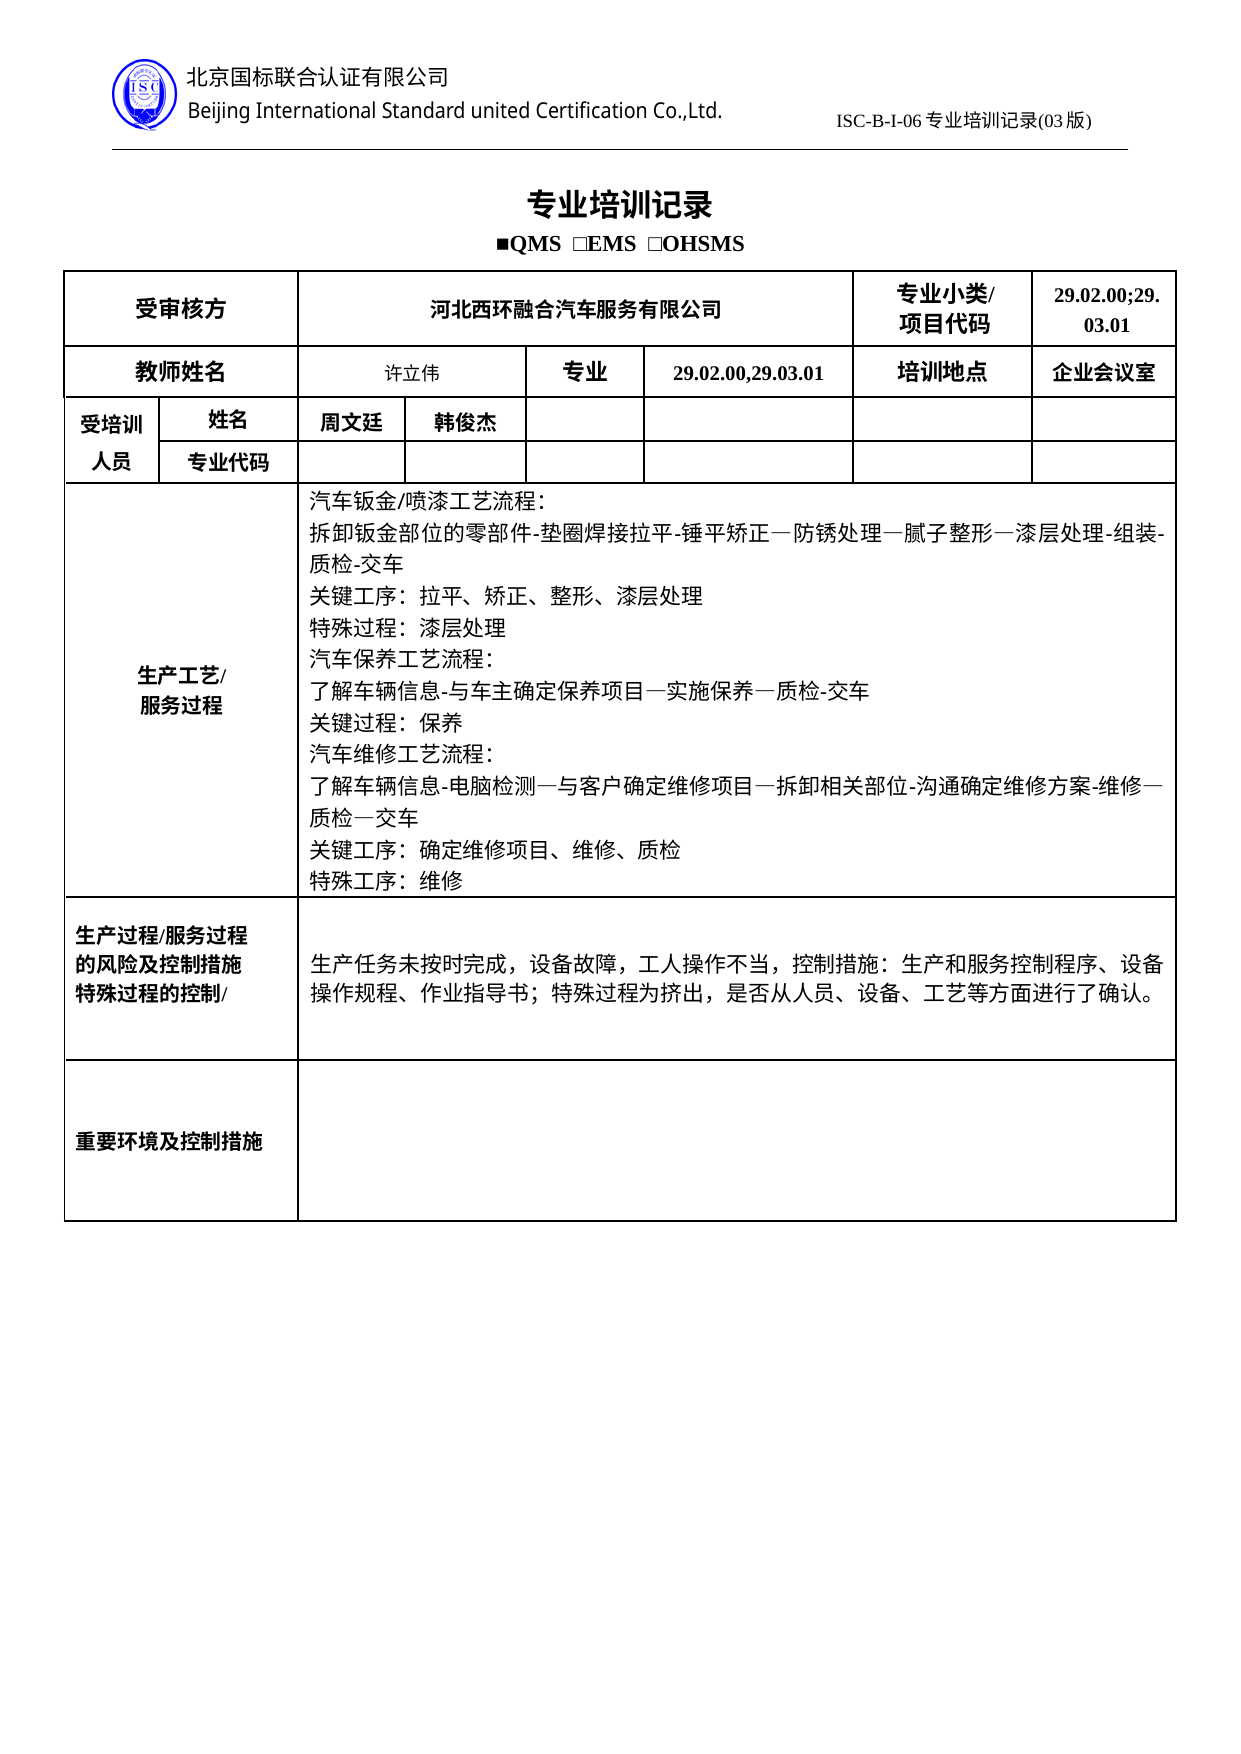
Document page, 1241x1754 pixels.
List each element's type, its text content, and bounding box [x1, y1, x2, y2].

table_cell 专业代码 [160, 442, 297, 482]
table_cell [299, 442, 404, 482]
table_cell [527, 442, 643, 482]
table_cell [299, 1061, 1175, 1220]
table_cell 汽车钣金/喷漆工艺流程： 拆卸钣金部位的零部件-垫圈焊接拉平-锤平矫正—防锈处理—腻子整形—漆层处理-组装-质检-交车 关键工序：拉平、矫正、整形、漆层处理 特殊过程：漆层处理 汽车保养工艺流程： 了解车辆信息-与车主确定保养项目—实施保养—质检-交车 关键过程：保养 汽车维修工艺流程： 了解车辆信息-电脑检测—与客户确定维修项目—拆卸相关部位-沟通确定维修方案-维修—质检—交车 关键工序：确定维修项目、维修、质检 特殊工序：维修 [299, 484, 1175, 896]
table_cell [645, 398, 852, 440]
table_cell 周文廷 [299, 398, 404, 440]
table_header 河北西环融合汽车服务有限公司 [299, 272, 852, 345]
table_cell 教师姓名 [65, 347, 297, 396]
table_cell 生产过程/服务过程 的风险及控制措施 特殊过程的控制/ [65, 897, 297, 1059]
table_header 受审核方 [65, 272, 297, 345]
table_cell [527, 398, 643, 440]
table_cell 韩俊杰 [406, 398, 525, 440]
table_cell [645, 442, 852, 482]
table_cell 29.02.00,29.03.01 [645, 347, 852, 396]
text ■QMS □EMS □OHSMS [112, 224, 1128, 258]
table_cell 姓名 [160, 398, 297, 440]
table_cell 重要环境及控制措施 [65, 1060, 297, 1220]
table_cell 企业会议室 [1033, 347, 1175, 396]
table_cell 许立伟 [299, 347, 525, 396]
table_cell [854, 442, 1031, 482]
table_cell 专业 [527, 347, 643, 396]
picture [112, 59, 180, 131]
text 专业培训记录 [112, 187, 1128, 224]
table_cell 生产工艺/ 服务过程 [65, 483, 297, 896]
table_cell 培训地点 [854, 347, 1031, 396]
table_header 29.02.00;29.03.01 [1033, 272, 1175, 345]
table_cell 受培训人员 [65, 397, 158, 482]
table_cell [854, 398, 1031, 440]
table_cell 生产任务未按时完成，设备故障，工人操作不当，控制措施：生产和服务控制程序、设备操作规程、作业指导书；特殊过程为挤出，是否从人员、设备、工艺等方面进行了确认。 [299, 898, 1175, 1059]
table_header 专业小类/ 项目代码 [854, 272, 1031, 345]
table_cell [1033, 442, 1175, 482]
table_cell [1033, 398, 1175, 440]
table_cell [406, 442, 525, 482]
